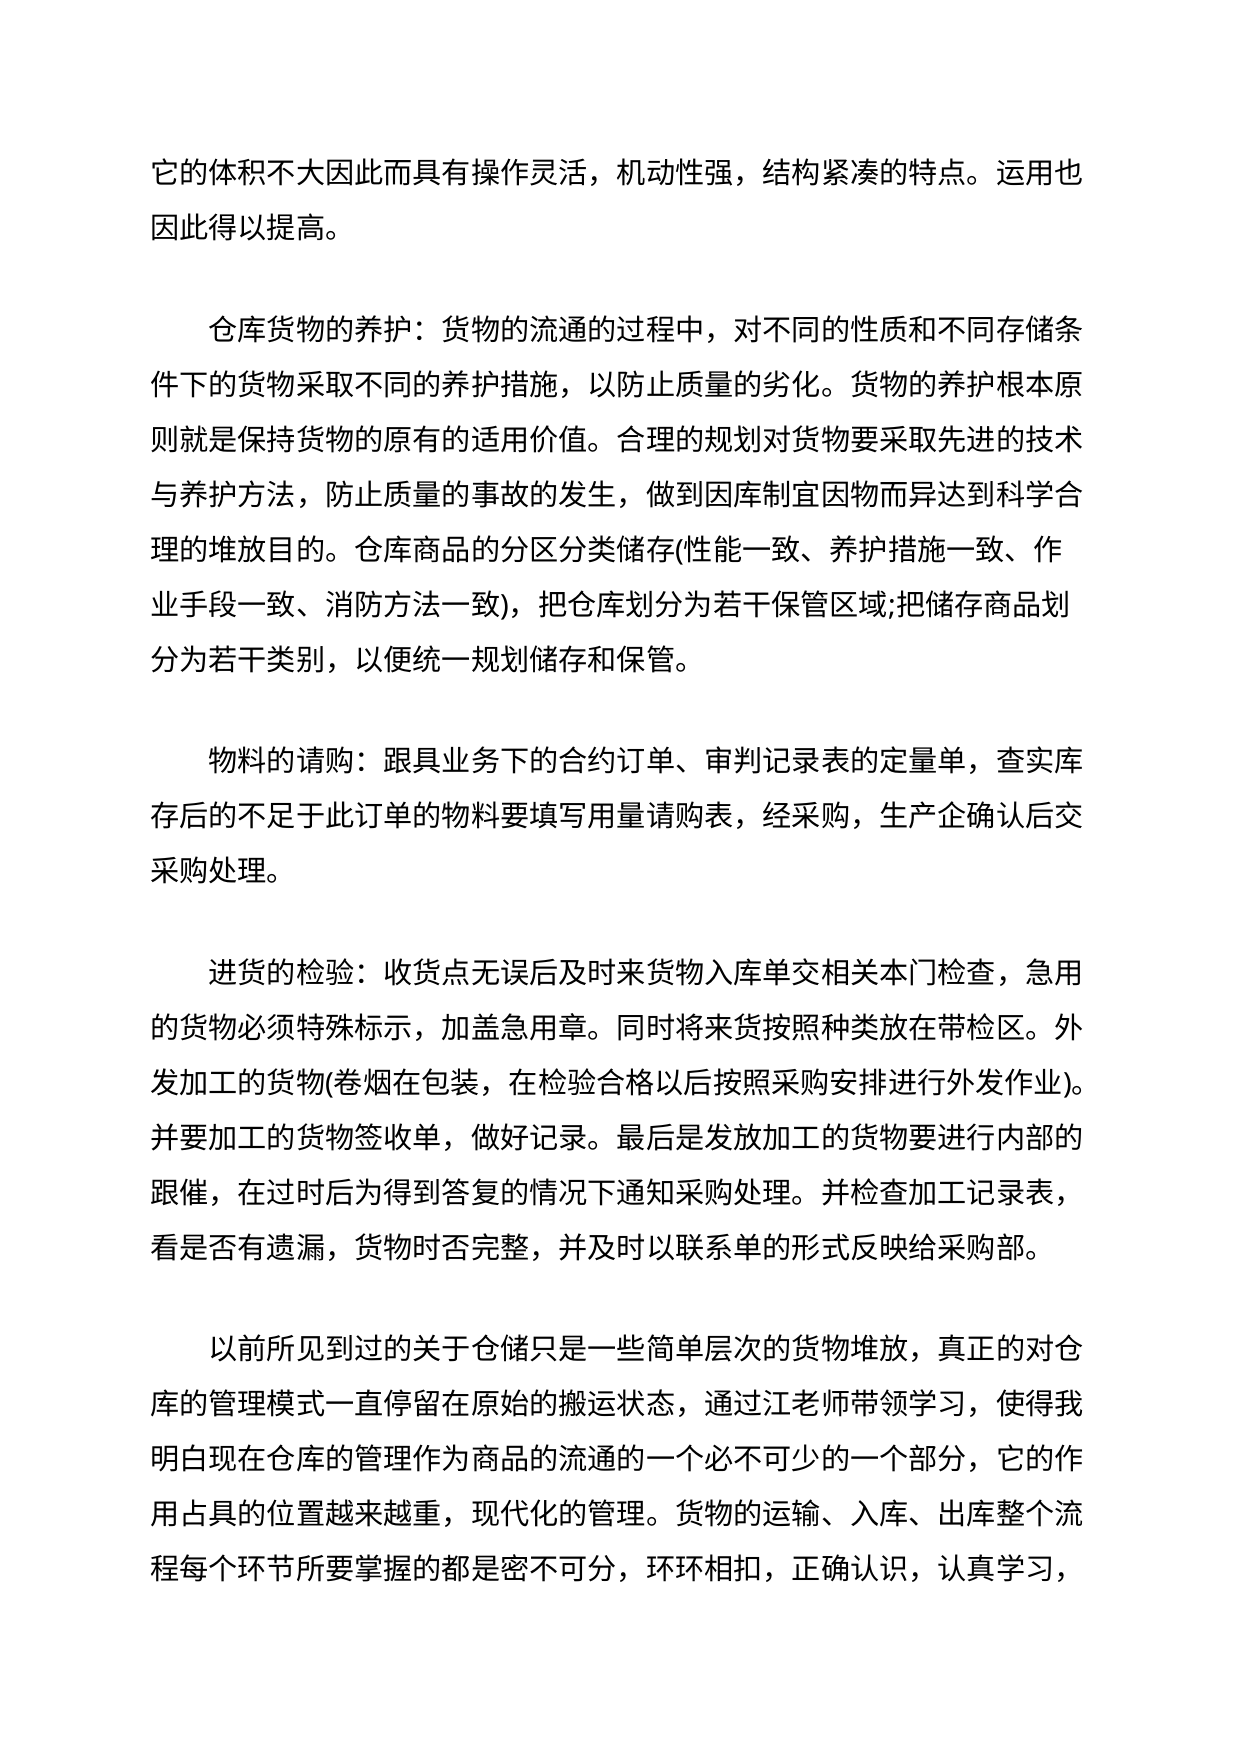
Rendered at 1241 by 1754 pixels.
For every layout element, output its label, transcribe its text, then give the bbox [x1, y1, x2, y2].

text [150, 1326, 1090, 1588]
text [150, 150, 1090, 247]
text 进货的检验：收货点无误后及时来货物入库单交相关本门检查，急用的货物必须特殊标示，加盖急用章。同时将来货按照种类放在带检区。外发加工的货物(卷烟在包装，在检验合格以后按照采购安排进行外发作业)。并要加工的货物签收单，做好记录。最后是发放加工的货物要进行内部的跟催，在过时后为得到答复的情况下通知采购处理。并检查加工记录表，看是否有遗漏，货物时否完整，并及时以联系单的形式反映给采购部。 [150, 949, 1090, 1266]
text 仓库货物的养护：货物的流通的过程中，对不同的性质和不同存储条件下的货物采取不同的养护措施，以防止质量的劣化。货物的养护根本原则就是保持货物的原有的适用价值。合理的规划对货物要采取先进的技术与养护方法，防止质量的事故的发生，做到因库制宜因物而异达到科学合理的堆放目的。仓库商品的分区分类储存(性能一致、养护措施一致、作业手段一致、消防方法一致)，把仓库划分为若干保管区域;把储存商品划分为若干类别，以便统一规划储存和保管。 [150, 307, 1090, 678]
text 物料的请购：跟具业务下的合约订单、审判记录表的定量单，查实库存后的不足于此订单的物料要填写用量请购表，经采购，生产企确认后交采购处理。 [150, 738, 1090, 890]
